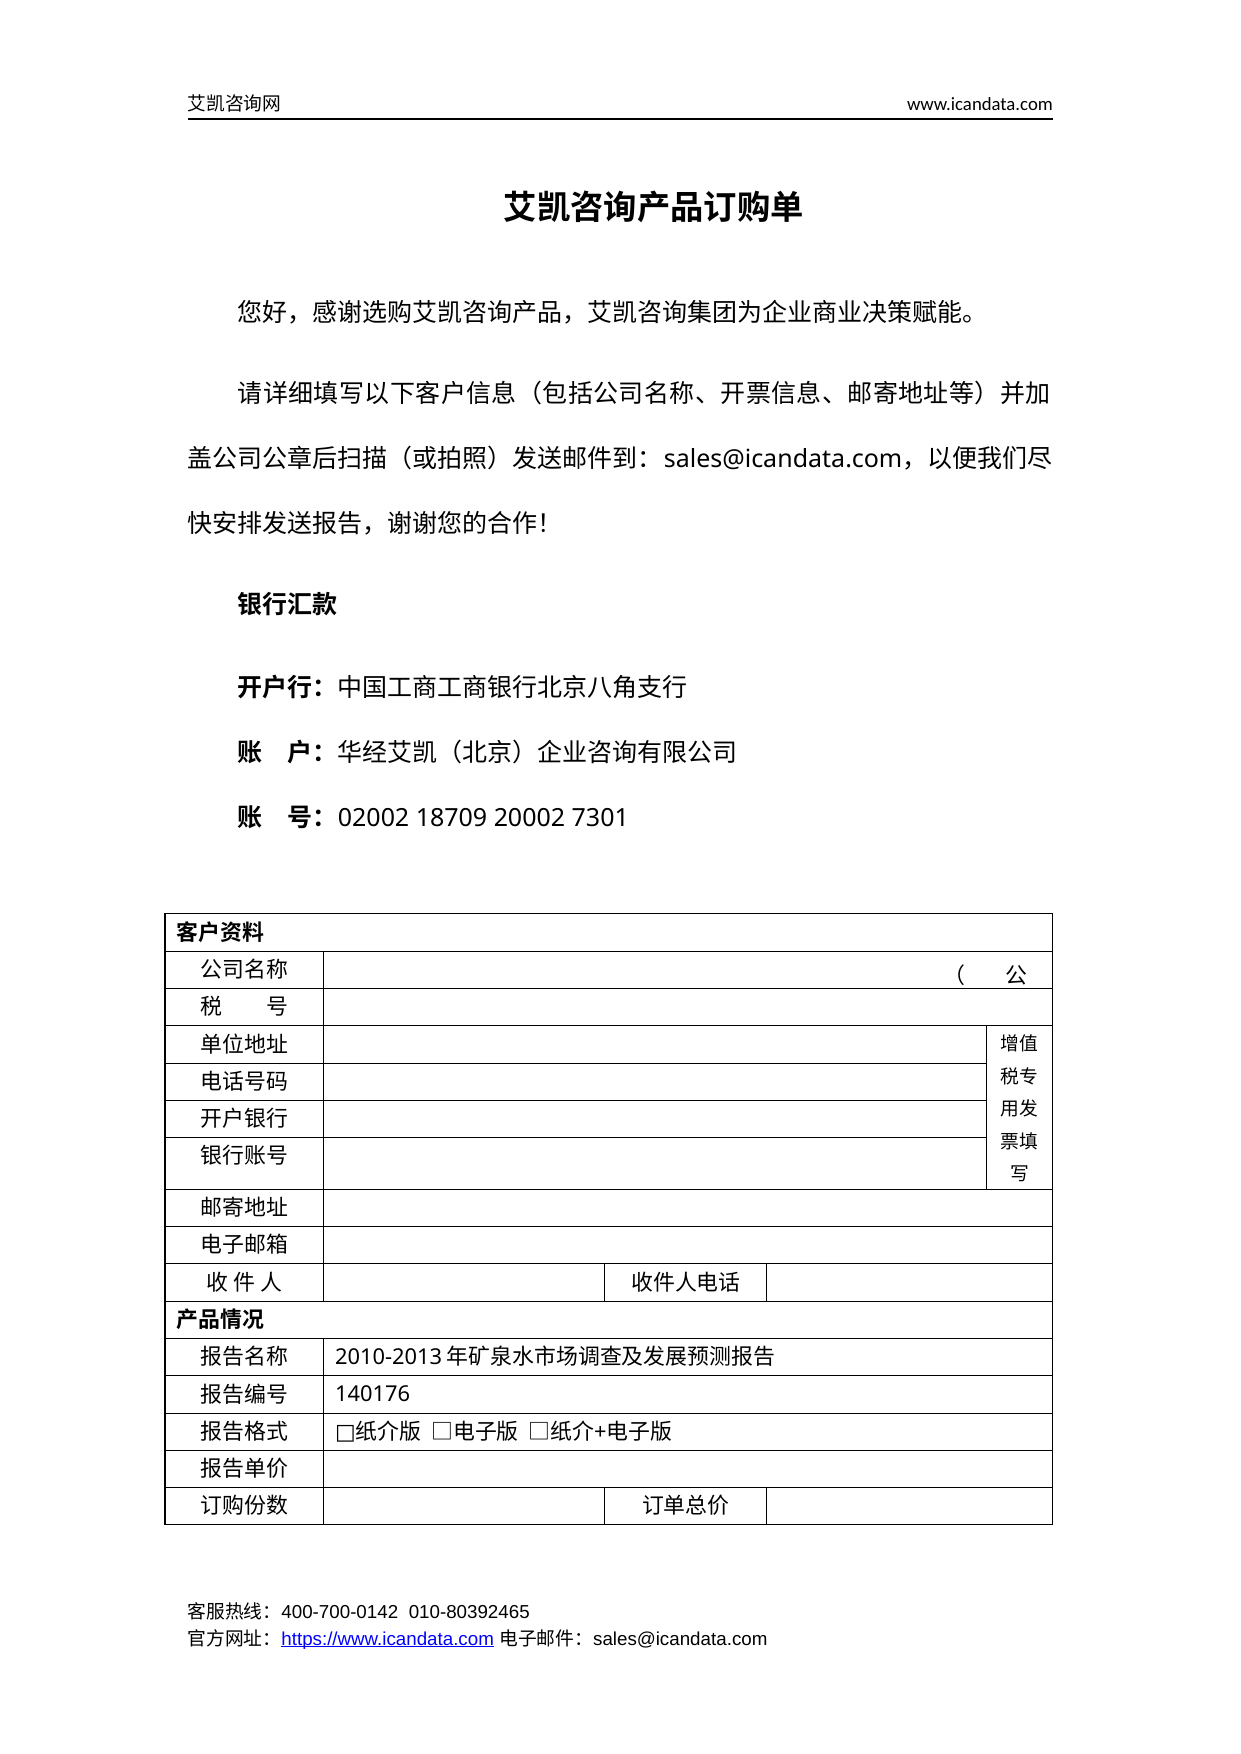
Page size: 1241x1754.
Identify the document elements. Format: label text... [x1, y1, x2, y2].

table_cell [324, 1227, 1052, 1263]
table_cell [324, 1451, 1052, 1487]
table_cell 2010-2013年矿泉水市场调查及发展预测报告 [324, 1339, 1052, 1375]
table_cell 报告单价 [166, 1451, 323, 1487]
table_cell [324, 1026, 986, 1062]
table_cell 产品情况 [166, 1302, 1052, 1338]
table_cell [324, 952, 1052, 988]
table_cell [324, 1488, 604, 1524]
table_cell 订单总价 [605, 1488, 766, 1524]
table_cell 银行账号 [166, 1138, 323, 1189]
text 您好，感谢选购艾凯咨询产品，艾凯咨询集团为企业商业决策赋能。 [187, 278, 1053, 343]
text 账 户：华经艾凯（北京）企业咨询有限公司 [187, 718, 1053, 783]
table_cell □纸介版 □电子版 □纸介+电子版 [324, 1414, 1052, 1450]
table_cell 邮寄地址 [166, 1190, 323, 1226]
table_cell 收 件 人 [166, 1264, 323, 1301]
table_cell 电话号码 [166, 1064, 323, 1100]
table_cell [324, 1138, 986, 1189]
table_cell [324, 1064, 986, 1100]
table_cell [767, 1264, 1052, 1301]
table_cell 增值税专用发票填写 [987, 1026, 1052, 1189]
table_cell 报告名称 [166, 1339, 323, 1375]
table_cell 报告编号 [166, 1376, 323, 1412]
table_cell 订购份数 [166, 1488, 323, 1524]
table_cell 公司名称 [166, 952, 323, 988]
table_cell [324, 989, 1052, 1025]
table_cell [767, 1488, 1052, 1524]
text 请详细填写以下客户信息（包括公司名称、开票信息、邮寄地址等）并加盖公司公章后扫描（或拍照）发送邮件到：sales@icandata.com，以便我们尽快安排发送报告，谢谢您的合作！ [187, 359, 1053, 554]
table_cell 140176 [324, 1376, 1052, 1412]
table_cell 收件人电话 [605, 1264, 766, 1301]
table_cell 税 号 [166, 989, 323, 1025]
text 银行汇款 [187, 570, 1053, 635]
table_cell [324, 1190, 1052, 1226]
table_cell 电子邮箱 [166, 1227, 323, 1263]
text 开户行：中国工商工商银行北京八角支行 [187, 653, 1053, 718]
table_cell 单位地址 [166, 1026, 323, 1062]
table_cell [324, 1264, 604, 1301]
table_cell 开户银行 [166, 1101, 323, 1137]
table_cell 报告格式 [166, 1414, 323, 1450]
text 账 号：02002 18709 20002 7301 [187, 783, 1053, 848]
table_header 客户资料 [166, 914, 1052, 951]
table_cell [324, 1101, 986, 1137]
text 艾凯咨询产品订购单 [187, 172, 1053, 237]
